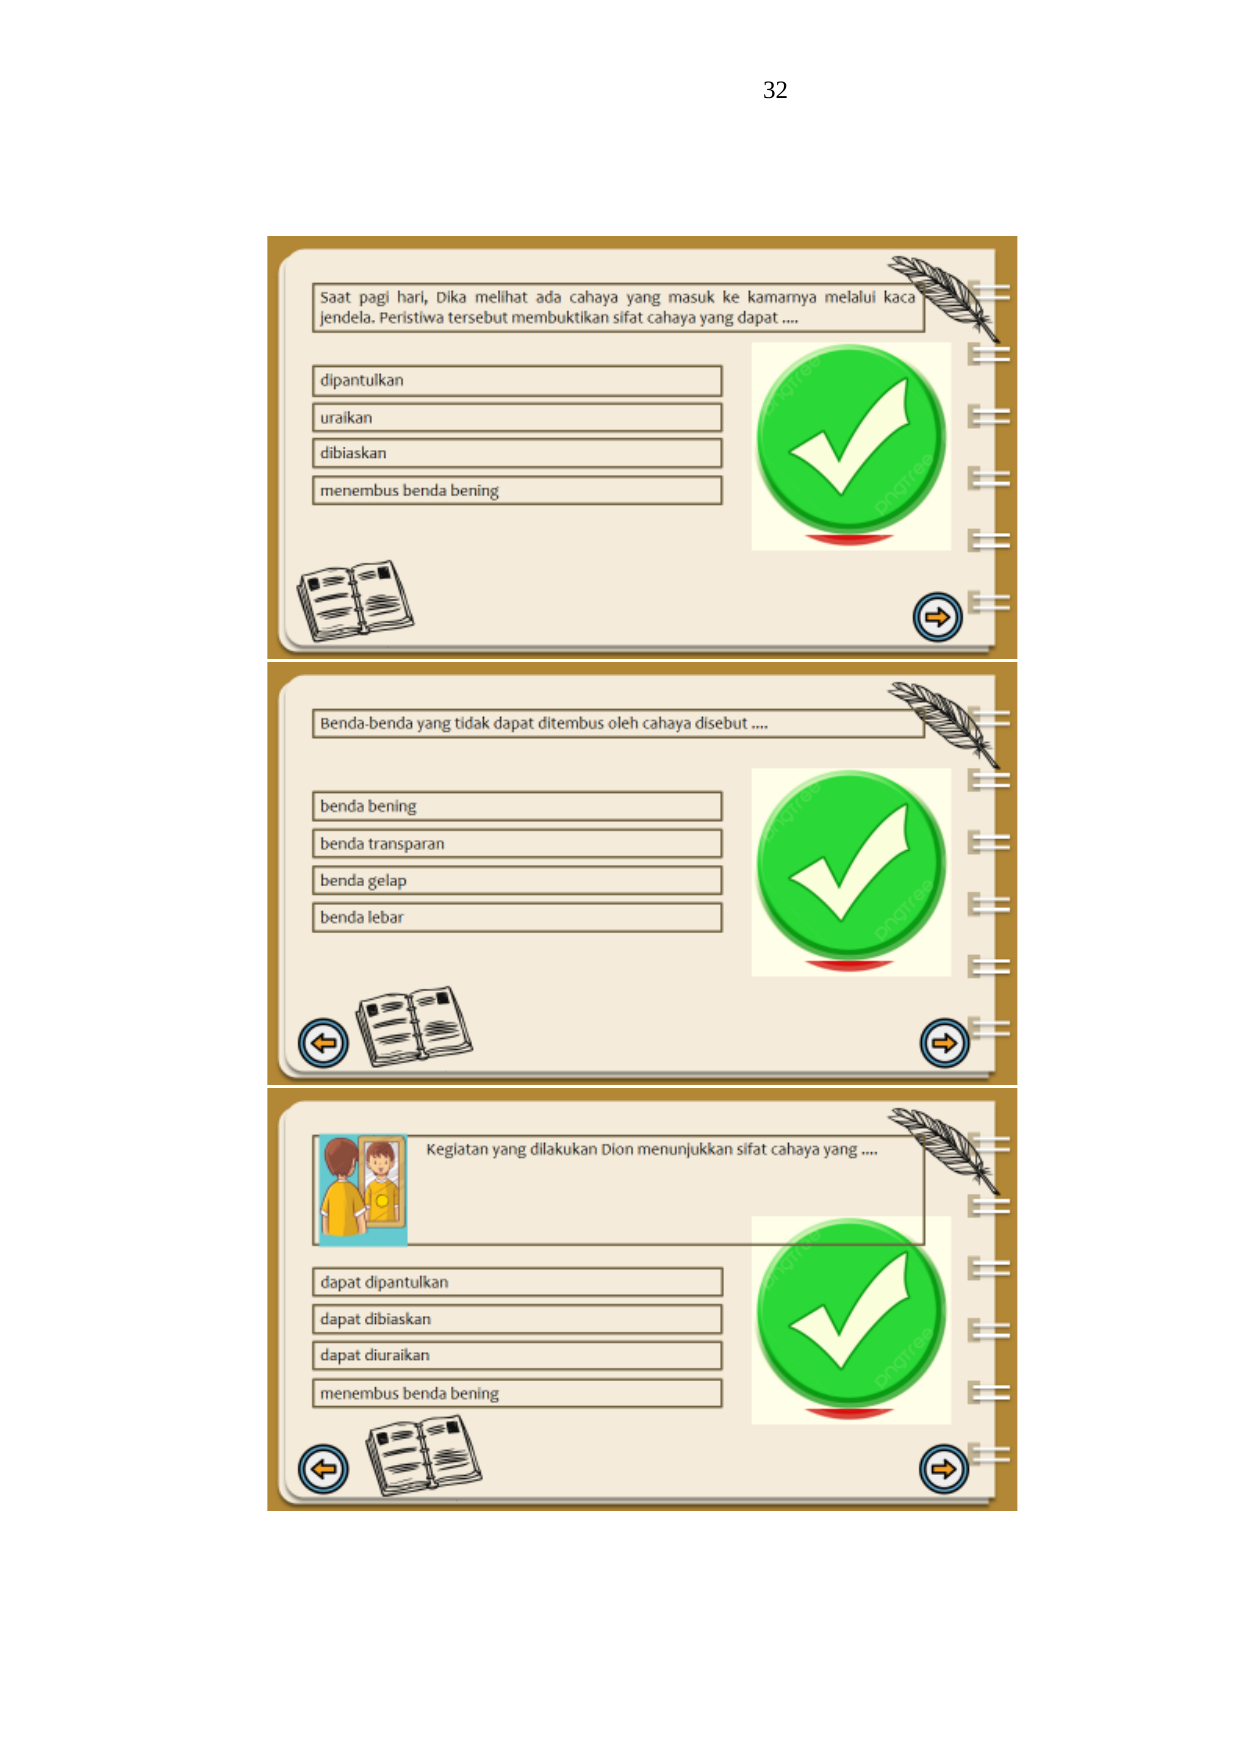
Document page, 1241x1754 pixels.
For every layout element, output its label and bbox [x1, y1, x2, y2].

picture [267, 236, 1018, 659]
picture [267, 662, 1018, 1085]
picture [267, 1088, 1018, 1511]
